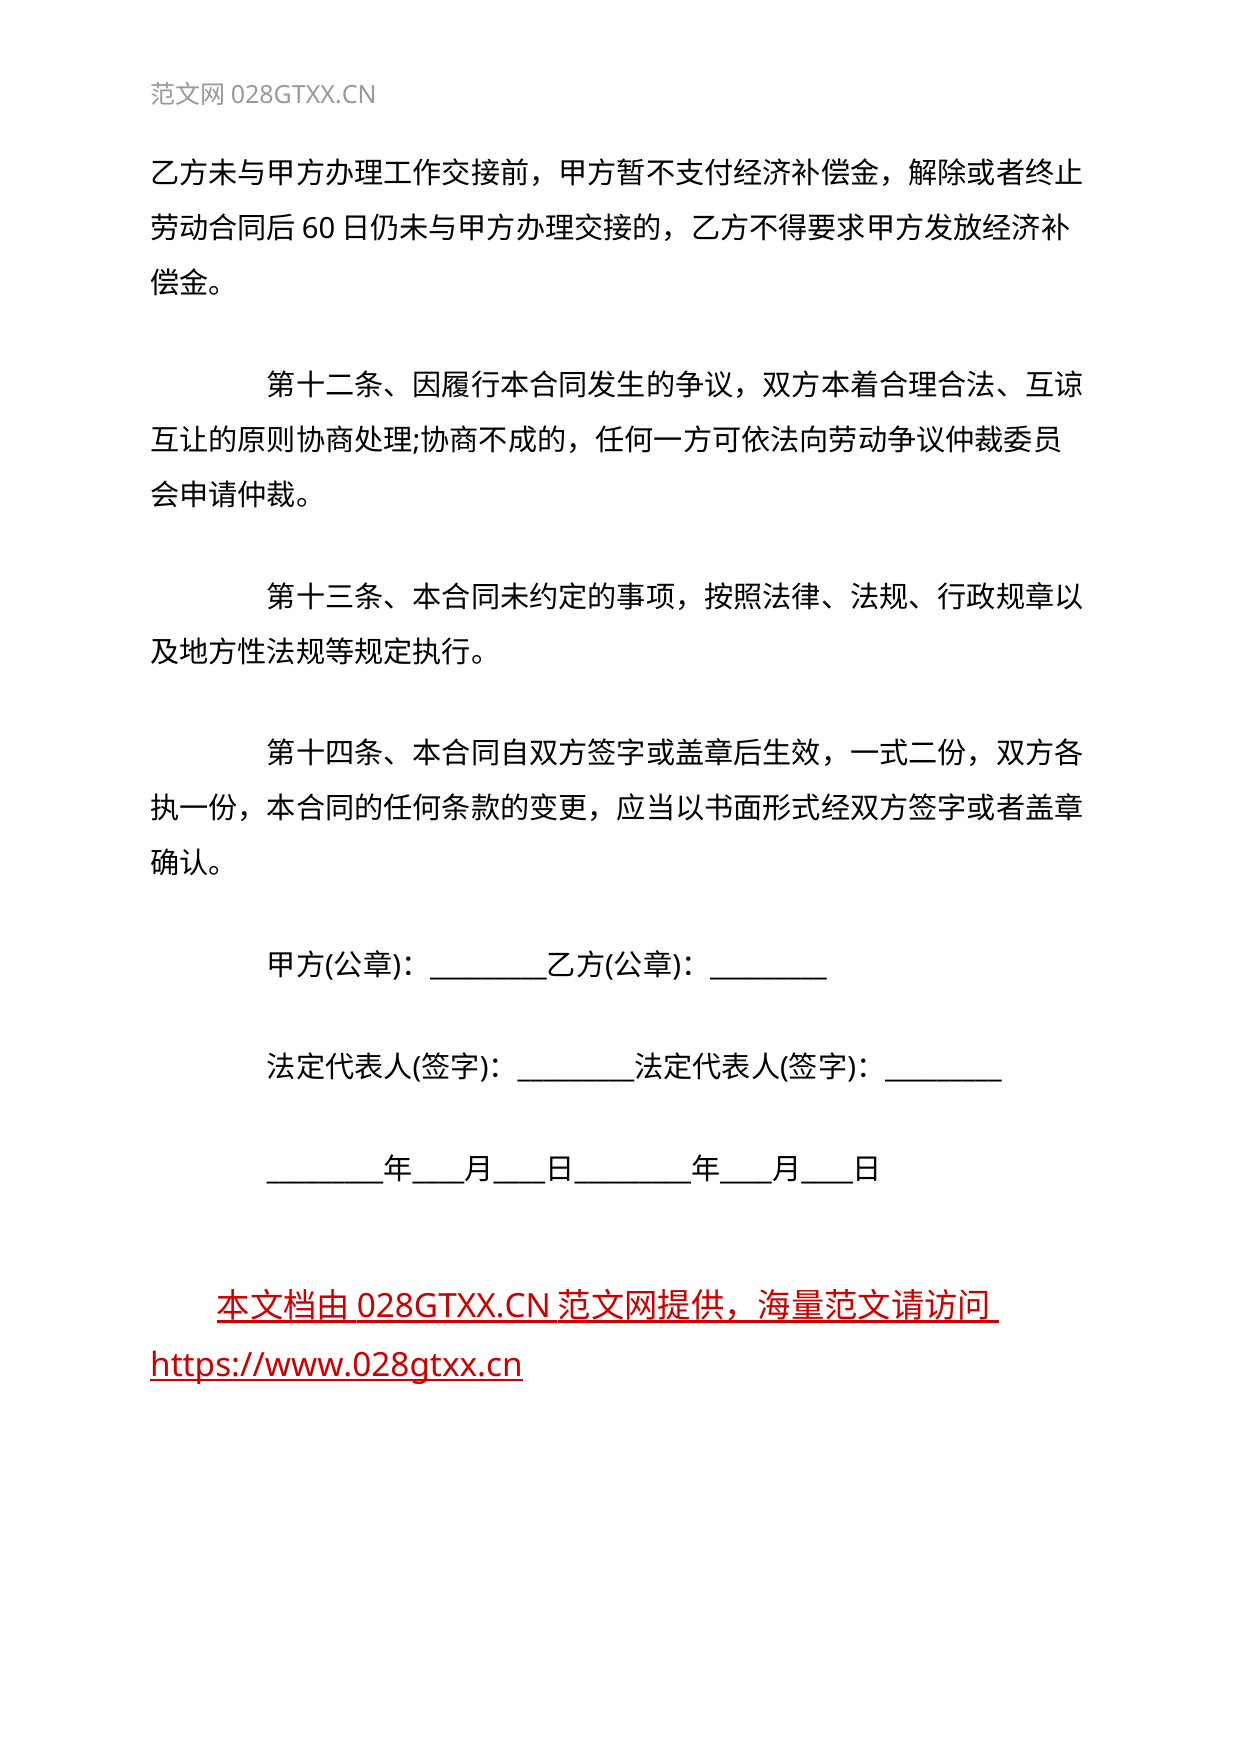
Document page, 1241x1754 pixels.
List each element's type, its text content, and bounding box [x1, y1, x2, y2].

text 甲方(公章)：_________乙方(公章)：_________ [150, 942, 1090, 984]
text 第十二条、因履行本合同发生的争议，双方本着合理合法、互谅互让的原则协商处理;协商不成的，任何一方可依法向劳动争议仲裁委员会申请仲裁。 [150, 362, 1090, 514]
text _________年____月____日_________年____月____日 [150, 1146, 1090, 1188]
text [150, 150, 1090, 302]
text 本文档由028GTXX.CN范文网提供，海量范文请访问 https://www.028gtxx.cn [150, 1279, 1090, 1386]
text 第十三条、本合同未约定的事项，按照法律、法规、行政规章以及地方性法规等规定执行。 [150, 573, 1090, 671]
text 法定代表人(签字)：_________法定代表人(签字)：_________ [150, 1043, 1090, 1086]
text 第十四条、本合同自双方签字或盖章后生效，一式二份，双方各执一份，本合同的任何条款的变更，应当以书面形式经双方签字或者盖章确认。 [150, 730, 1090, 882]
